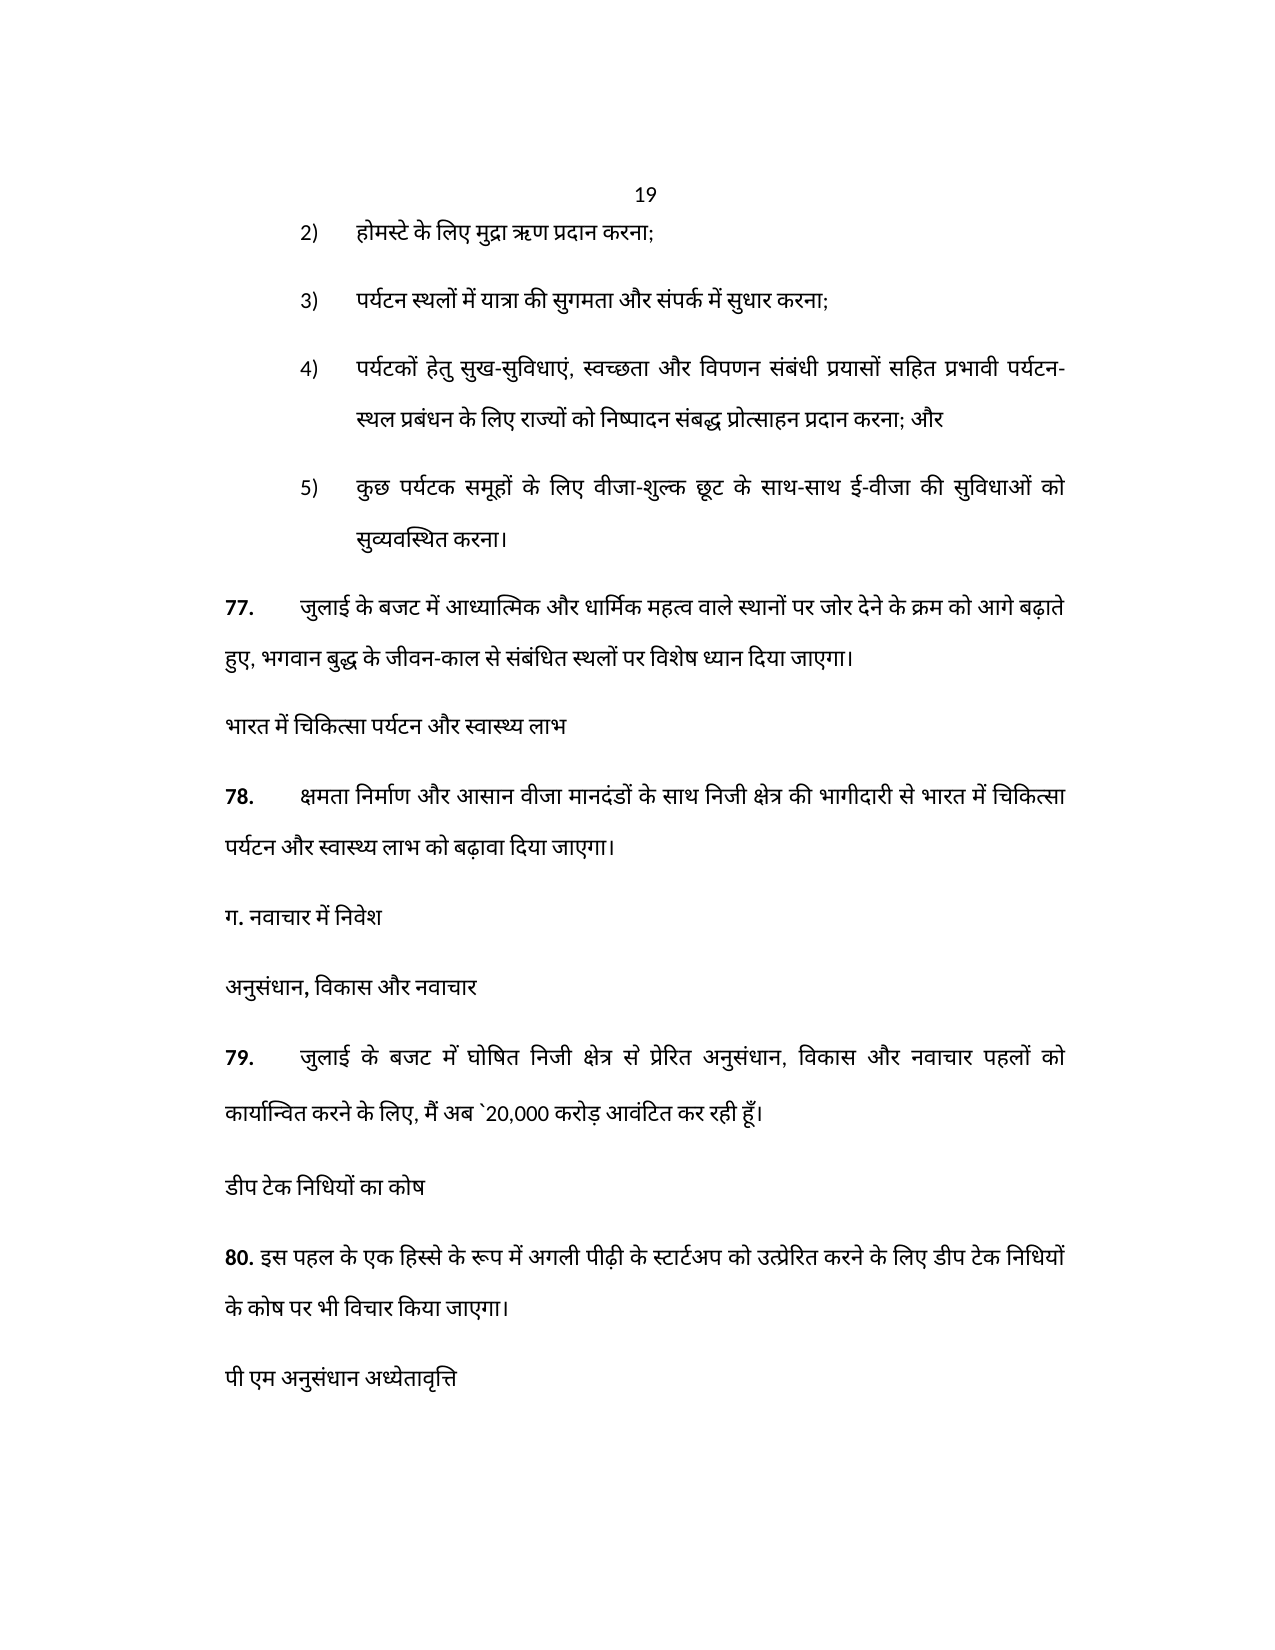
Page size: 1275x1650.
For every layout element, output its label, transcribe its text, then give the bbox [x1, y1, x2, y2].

text 78. क्षमता निर्माण और आसान वीजा मानदंडों के साथ निजी क्षेत्र की भागीदारी से भारत में चिकित्सा पर्यटन और स्वास्थ्य लाभ को बढ़ावा दिया जाएगा। [225, 782, 1065, 861]
text अनुसंधान, विकास और नवाचार [225, 973, 1065, 1001]
text 4) पर्यटकों हेतु सुख-सुविधाएं, स्वच्छता और विपणन संबंधी प्रयासों सहित प्रभावी पर्यटन-स्थल प्रबंधन के लिए राज्यों को निष्पादन संबद्ध प्रोत्साहन प्रदान करना; और [300, 354, 1065, 433]
text 2) होमस्टे के लिए मुद्रा ऋण प्रदान करना; [300, 218, 1065, 246]
text 79. जुलाई के बजट में घोषित निजी क्षेत्र से प्रेरित अनुसंधान, विकास और नवाचार पहलों को कार्यान्वित करने के लिए, मैं अब `20,000 करोड़ आवंटित कर रही हूँ। [225, 1043, 1065, 1128]
text 80. इस पहल के एक हिस्से के रूप में अगली पीढ़ी के स्टार्टअप को उत्प्रेरित करने के लिए डीप टेक निधियों के कोष पर भी विचार किया जाएगा। [225, 1243, 1065, 1322]
text ग. नवाचार में निवेश [225, 903, 1065, 931]
text पी एम अनुसंधान अध्येतावृत्ति [225, 1364, 1065, 1392]
text डीप टेक निधियों का कोष [225, 1173, 1065, 1201]
text भारत में चिकित्सा पर्यटन और स्वास्थ्य लाभ [225, 712, 1065, 740]
text 77. जुलाई के बजट में आध्यात्मिक और धार्मिक महत्व वाले स्थानों पर जोर देने के क्रम को आगे बढ़ाते हुए, भगवान बुद्ध के जीवन-काल से संबंधित स्थलों पर विशेष ध्यान दिया जाएगा। [225, 593, 1065, 672]
text 5) कुछ पर्यटक समूहों के लिए वीजा-शुल्क छूट के साथ-साथ ई-वीजा की सुविधाओं को सुव्यवस्थित करना। [300, 473, 1065, 553]
text 3) पर्यटन स्थलों में यात्रा की सुगमता और संपर्क में सुधार करना; [300, 286, 1065, 314]
